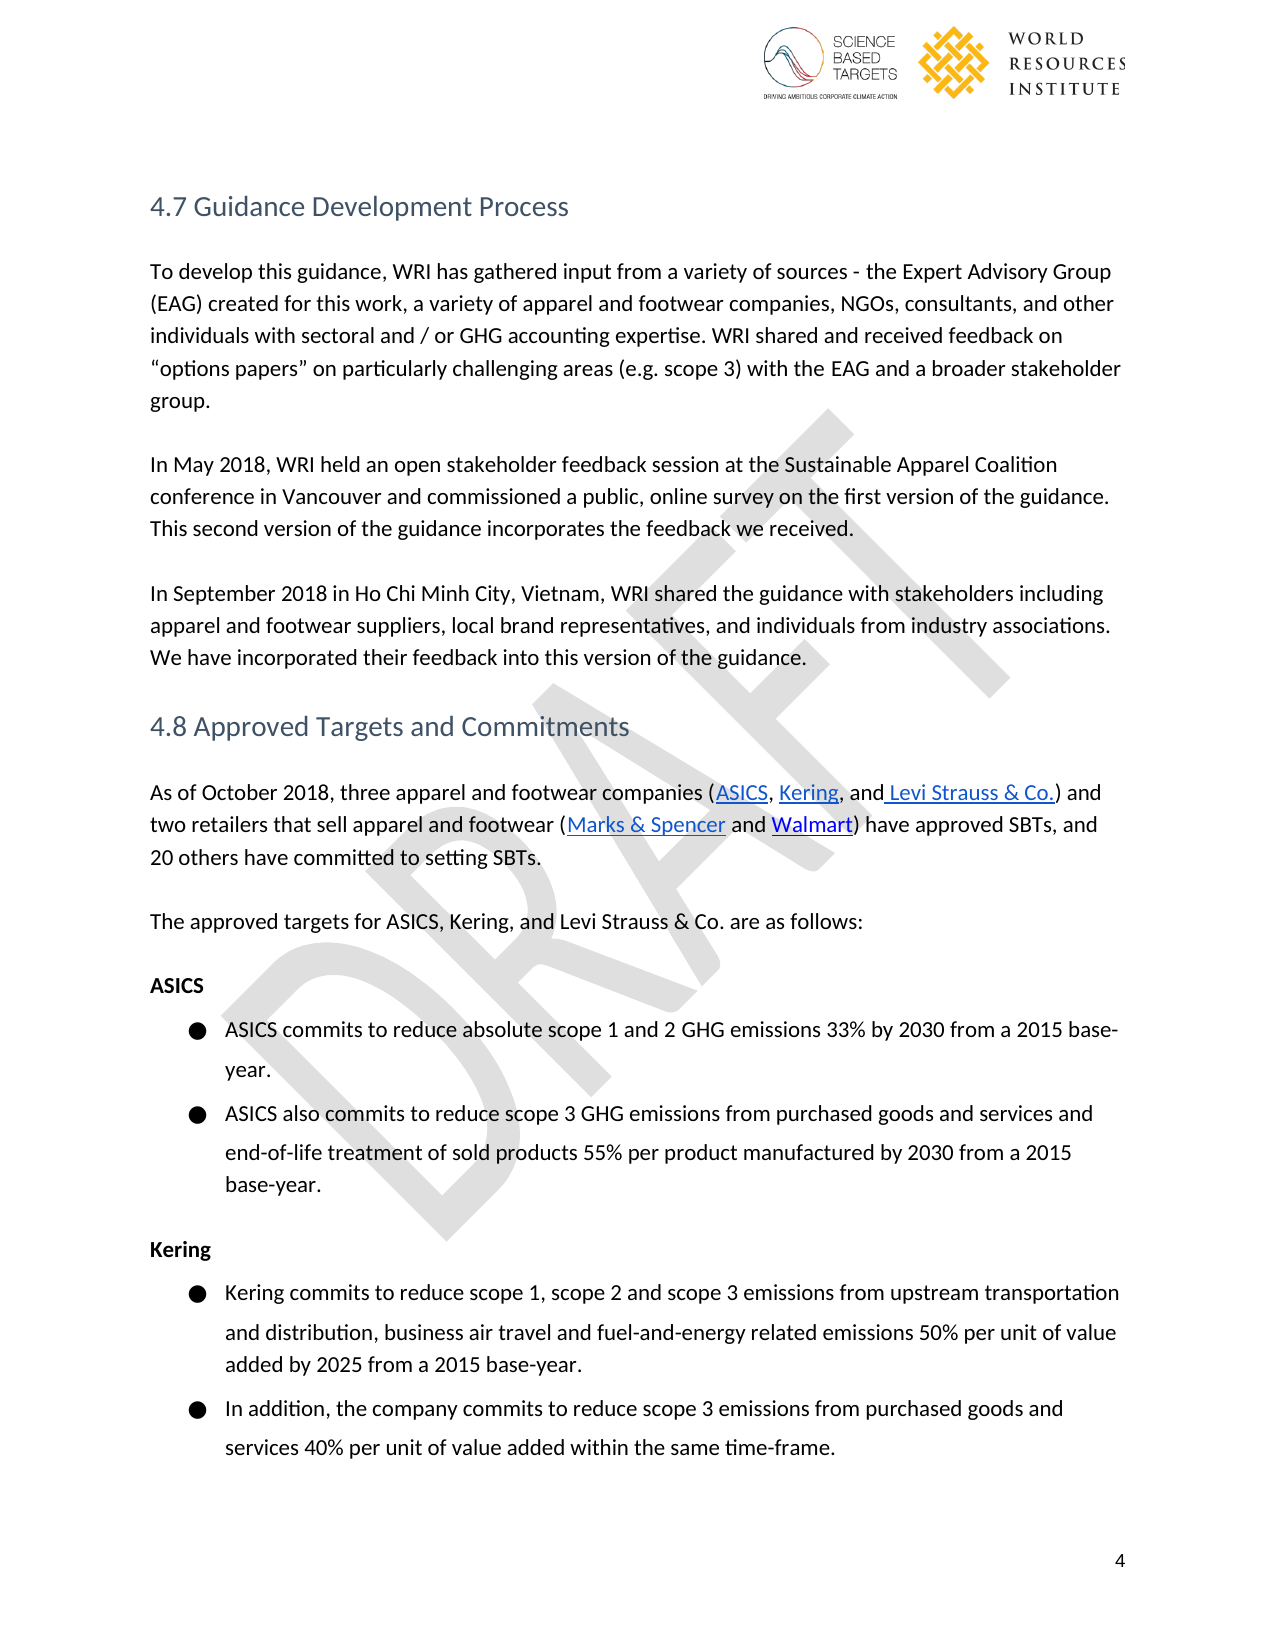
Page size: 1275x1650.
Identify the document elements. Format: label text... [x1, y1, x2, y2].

text As of October 2018, three apparel and footwear companies (ASICS, Kering, and Levi Strauss & Co.) and two retailers that sell apparel and footwear (Marks & Spencer and Walmart) have approved SBTs, and 20 others have committed to setting SBTs. [150, 778, 1125, 871]
list In addition, the company commits to reduce scope 3 emissions from purchased goods and services 40% per unit of value added within the same time-frame. [187, 1382, 1125, 1462]
picture [918, 26, 1125, 99]
text ASICS [150, 971, 1125, 999]
text 4.7 Guidance Development Process [150, 188, 1125, 224]
picture [763, 27, 899, 99]
text In May 2018, WRI held an open stakeholder feedback session at the Sustainable Apparel Coalition conference in Vancouver and commissioned a public, online survey on the first version of the guidance. This second version of the guidance incorporates the feedback we received. [150, 450, 1125, 543]
text The approved targets for ASICS, Kering, and Levi Strauss & Co. are as follows: [150, 907, 1125, 935]
list ASICS also commits to reduce scope 3 GHG emissions from purchased goods and services and end-of-life treatment of sold products 55% per product manufactured by 2030 from a 2015 base-year. [187, 1087, 1125, 1198]
text Kering [150, 1235, 1125, 1263]
text To develop this guidance, WRI has gathered input from a variety of sources - the Expert Advisory Group (EAG) created for this work, a variety of apparel and footwear companies, NGOs, consultants, and other individuals with sectoral and / or GHG accounting expertise. WRI shared and received feedback on “options papers” on particularly challenging areas (e.g. scope 3) with the EAG and a broader stakeholder group. [150, 257, 1125, 414]
list Kering commits to reduce scope 1, scope 2 and scope 3 emissions from upstream transportation and distribution, business air travel and fuel-and-energy related emissions 50% per unit of value added by 2025 from a 2015 base-year. [187, 1267, 1125, 1378]
text 4.8 Approved Targets and Commitments [150, 708, 1125, 743]
text In September 2018 in Ho Chi Minh City, Vietnam, WRI shared the guidance with stakeholders including apparel and footwear suppliers, local brand representatives, and individuals from industry associations. We have incorporated their feedback into this version of the guidance. [150, 579, 1125, 671]
list ASICS commits to reduce absolute scope 1 and 2 GHG emissions 33% by 2030 from a 2015 base-year. [187, 1004, 1125, 1083]
